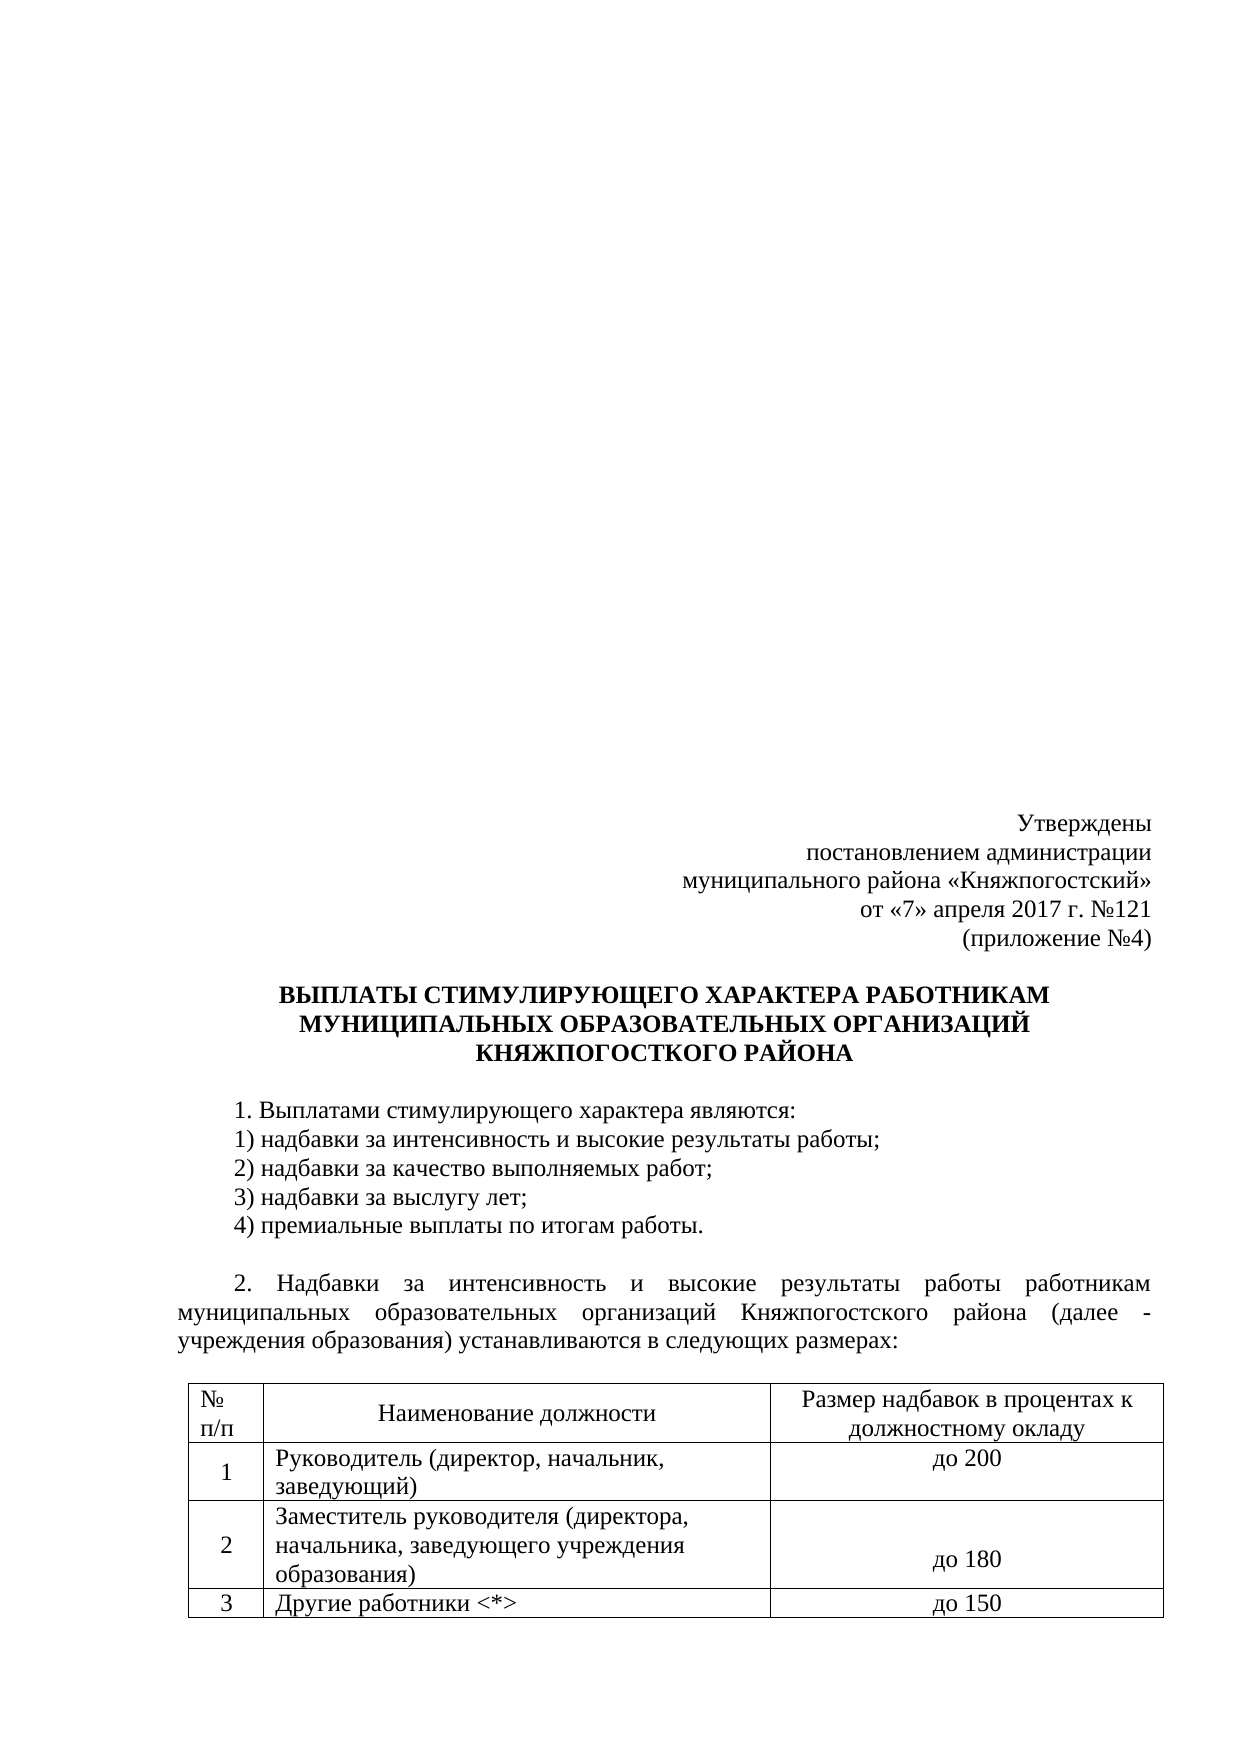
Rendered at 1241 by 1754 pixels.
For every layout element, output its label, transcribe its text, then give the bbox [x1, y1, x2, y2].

table_header Наименование должности [264, 1384, 770, 1442]
text 4) премиальные выплаты по итогам работы. [177, 1211, 1152, 1239]
table_cell до 150 [771, 1589, 1163, 1617]
table_cell 1 [189, 1443, 263, 1500]
table_cell Заместитель руководителя (директора, начальника, заведующего учреждения образования) [264, 1501, 770, 1587]
table_cell 3 [189, 1589, 263, 1617]
text КНЯЖПОГОСТКОГО РАЙОНА [177, 1038, 1152, 1067]
table_cell Руководитель (директор, начальник, заведующий) [264, 1443, 770, 1500]
text от «7» апреля 2017 г. №121 [177, 894, 1152, 923]
text 2. Надбавки за интенсивность и высокие результаты работы работникам муниципальных образовательных организаций Княжпогостского района (далее - учреждения образования) устанавливаются в следующих размерах: [177, 1268, 1152, 1354]
text муниципального района «Княжпогостский» [177, 866, 1152, 894]
text ВЫПЛАТЫ СТИМУЛИРУЮЩЕГО ХАРАКТЕРА РАБОТНИКАМ МУНИЦИПАЛЬНЫХ ОБРАЗОВАТЕЛЬНЫХ ОРГАНИЗАЦИЙ [177, 981, 1152, 1038]
text 3) надбавки за выслугу лет; [177, 1182, 1152, 1211]
text 1) надбавки за интенсивность и высокие результаты работы; [177, 1124, 1152, 1153]
table_header Размер надбавок в процентах к должностному окладу [771, 1384, 1163, 1442]
table_cell 2 [189, 1501, 263, 1587]
text Утверждены [177, 808, 1152, 837]
table_cell Другие работники <*> [264, 1589, 770, 1617]
text 1. Выплатами стимулирующего характера являются: [177, 1096, 1152, 1124]
table_header № п/п [189, 1384, 263, 1442]
table_cell до 180 [771, 1501, 1163, 1587]
text постановлением администрации [177, 837, 1152, 866]
table_cell до 200 [771, 1443, 1163, 1500]
text (приложение №4) [177, 923, 1152, 952]
text 2) надбавки за качество выполняемых работ; [177, 1153, 1152, 1182]
